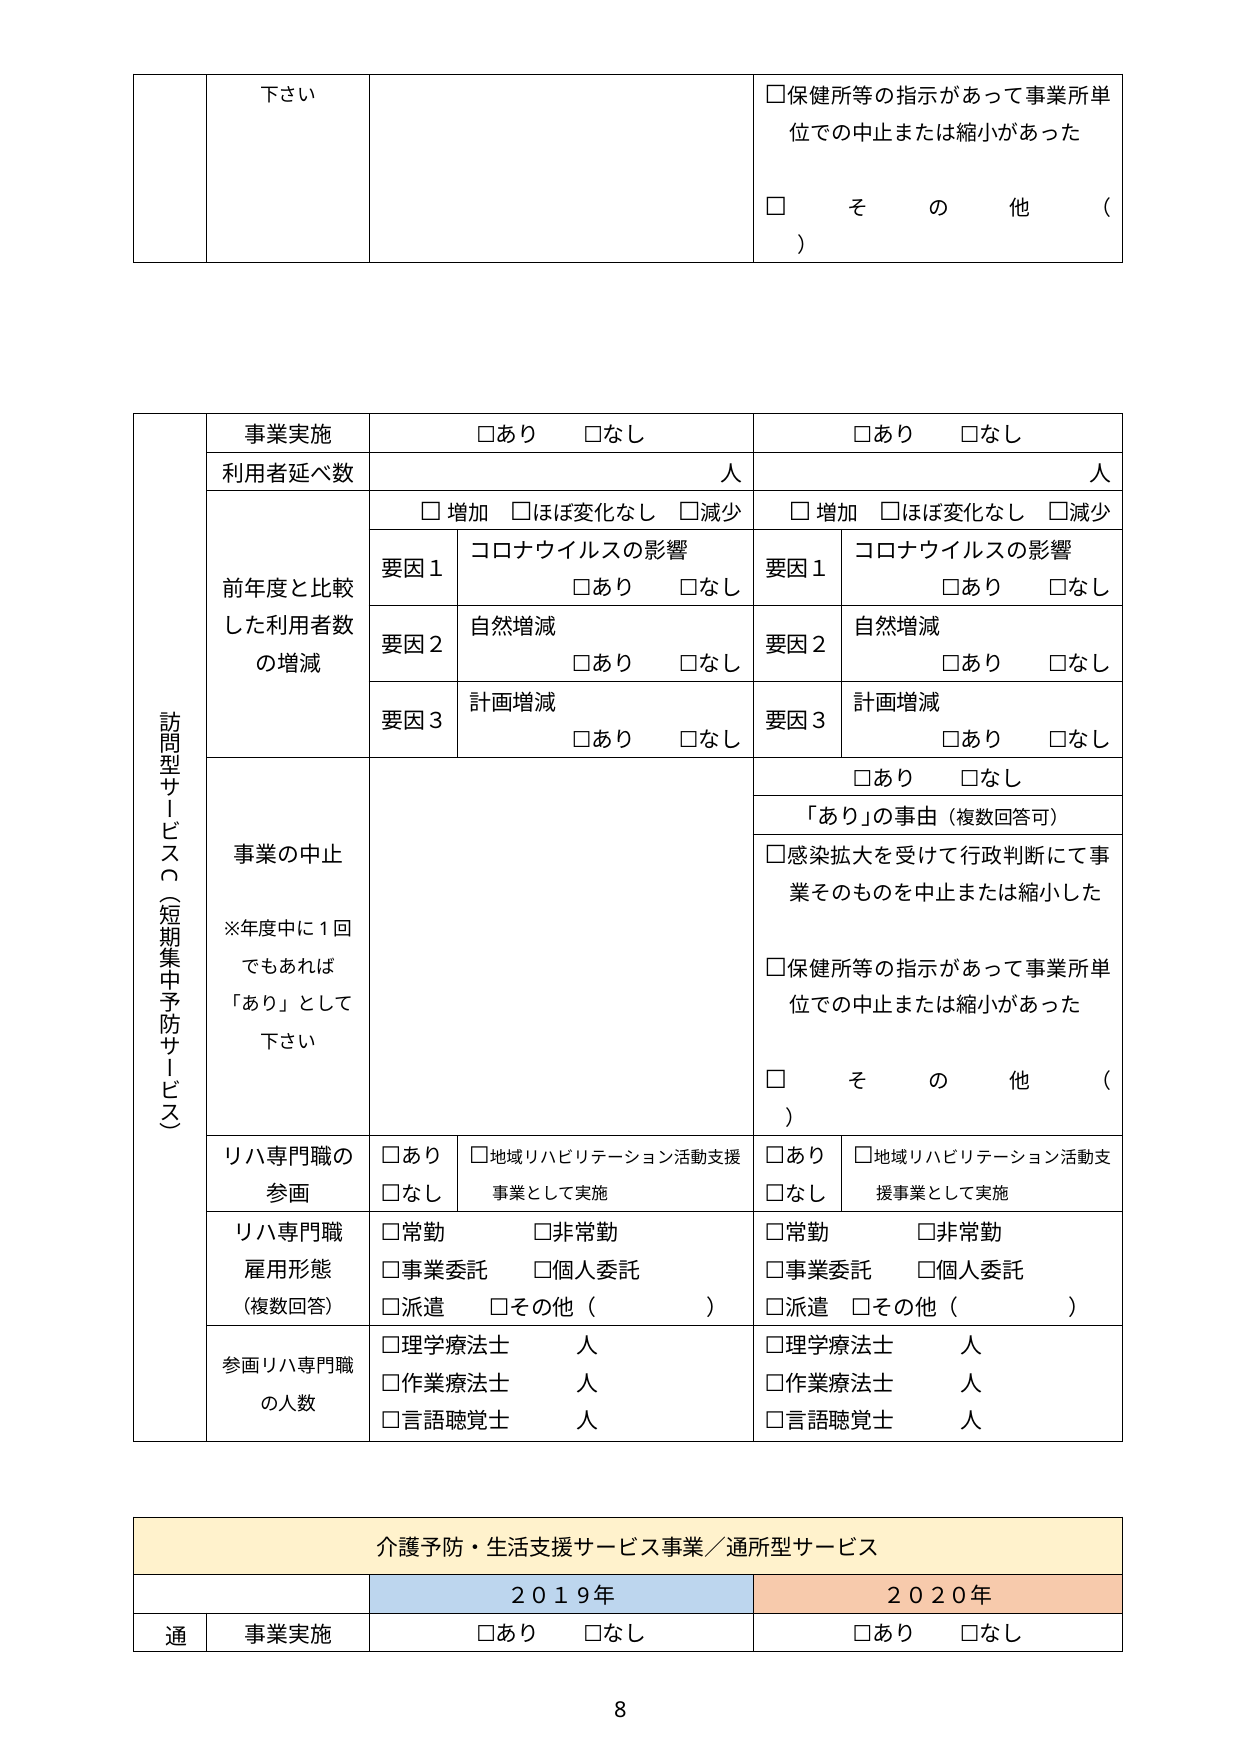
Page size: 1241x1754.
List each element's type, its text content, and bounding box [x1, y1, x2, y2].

table_cell ２０１9年 [370, 1575, 753, 1613]
table_cell コロナウイルスの影響 あり なし [458, 530, 753, 605]
table_header あり なし [754, 414, 1122, 452]
table_cell リハ専門職の参画 [207, 1136, 369, 1211]
table_cell 要因２ [370, 606, 457, 681]
table_cell 計画増減 あり なし [842, 682, 1122, 757]
table_cell [134, 1575, 369, 1613]
table_cell ｢あり｣の事由（複数回答可） [754, 796, 1122, 834]
table_cell 常勤 非常勤 事業委託 個人委託 派遣 その他（ ） [370, 1212, 753, 1324]
table_cell 理学療法士 人 作業療法士 人 言語聴覚士 人 [754, 1326, 1122, 1441]
table_cell コロナウイルスの影響 あり なし [842, 530, 1122, 605]
table_cell 要因３ [370, 682, 457, 757]
table_header 介護予防・生活支援サービス事業／通所型サービス [134, 1518, 1122, 1574]
table_cell 人 [754, 453, 1122, 490]
table_cell 参画リハ専門職の人数 [207, 1326, 369, 1441]
table_cell 自然増減 あり なし [842, 606, 1122, 681]
table_cell あり なし [370, 1614, 753, 1651]
table_header あり なし [370, 414, 753, 452]
table_cell 理学療法士 人 作業療法士 人 言語聴覚士 人 [370, 1326, 753, 1441]
table_cell 要因３ [754, 682, 841, 757]
table_header 事業実施 [207, 414, 369, 452]
table_cell 要因１ [370, 530, 457, 605]
table_cell ２０２０年 [754, 1575, 1122, 1613]
table_header 訪問型サービスC（短期集中予防サービス） [134, 414, 206, 1441]
table_cell 自然増減 あり なし [458, 606, 753, 681]
table_cell 前年度と比較した利用者数の増減 [207, 491, 369, 757]
table_cell 地域リハビリテーション活動支援事業として実施 [842, 1136, 1122, 1211]
table_cell あり なし [370, 1136, 457, 1211]
table_cell 感染拡大を受けて行政判断にて事業そのものを中止または縮小した 保健所等の指示があって事業所単位での中止または縮小があった その他（ ） [754, 835, 1122, 1135]
table_cell 人 [370, 453, 753, 490]
table_cell 増加 ほぼ変化なし 減少 [370, 491, 753, 529]
table_cell 要因２ [754, 606, 841, 681]
table_cell 通所介護 [134, 1614, 206, 1651]
table_cell 増加 ほぼ変化なし 減少 [754, 491, 1122, 529]
table_cell 利用者延べ数 [207, 453, 369, 490]
table_cell あり なし [754, 1136, 841, 1211]
table_cell あり なし [754, 758, 1122, 795]
table_cell 要因１ [754, 530, 841, 605]
table_cell あり なし [754, 1614, 1122, 1651]
table_cell 事業の中止 ※年度中に1回でもあれば 「あり」として下さい [207, 758, 369, 1135]
table_cell 常勤 非常勤 事業委託 個人委託 派遣 その他（ ） [754, 1212, 1122, 1324]
table_cell 計画増減 あり なし [458, 682, 753, 757]
table_cell リハ専門職 雇用形態 （複数回答） [207, 1212, 369, 1324]
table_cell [754, 75, 1122, 262]
table_cell 事業実施 [207, 1614, 369, 1651]
table_cell 地域リハビリテーション活動支援事業として実施 [458, 1136, 753, 1211]
table_cell [370, 758, 753, 1135]
